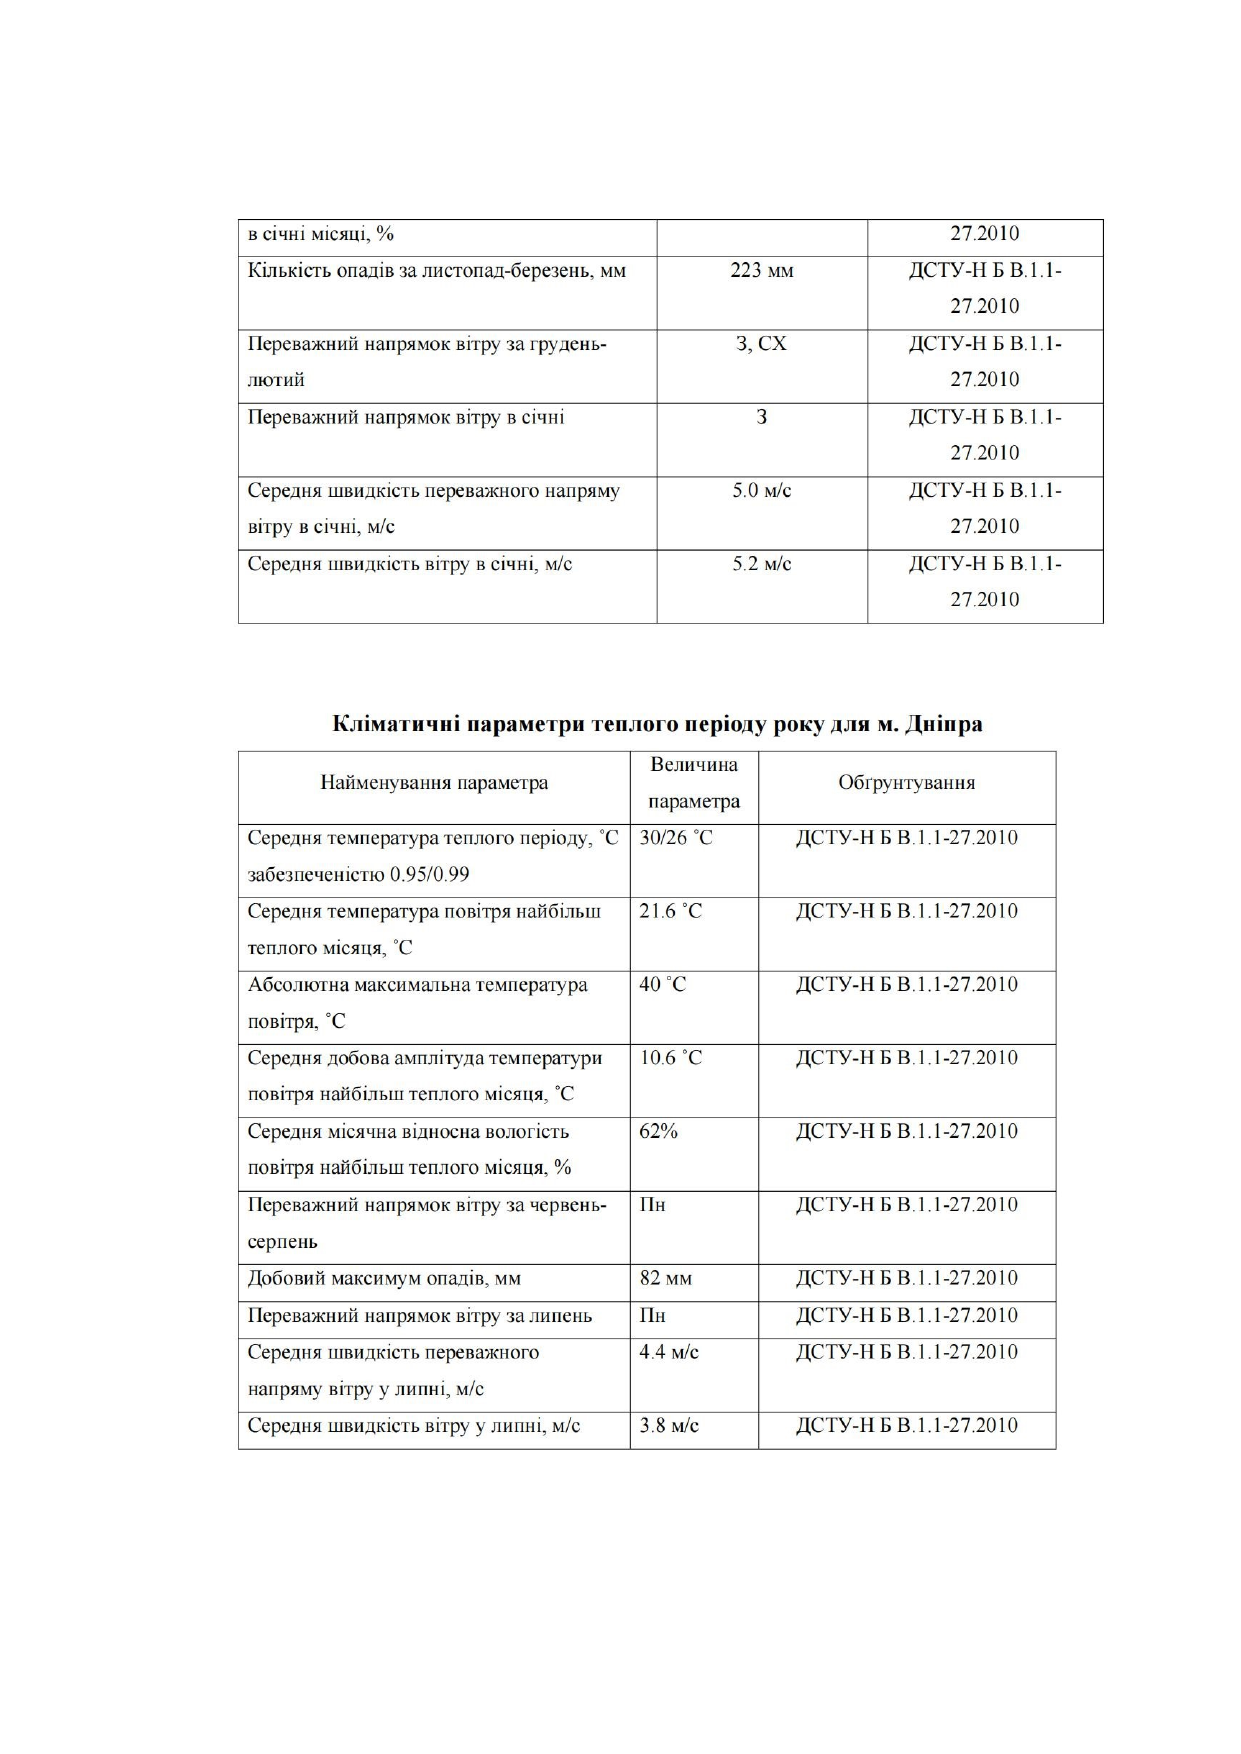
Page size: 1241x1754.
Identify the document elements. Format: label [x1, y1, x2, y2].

picture [187, 150, 1118, 1574]
